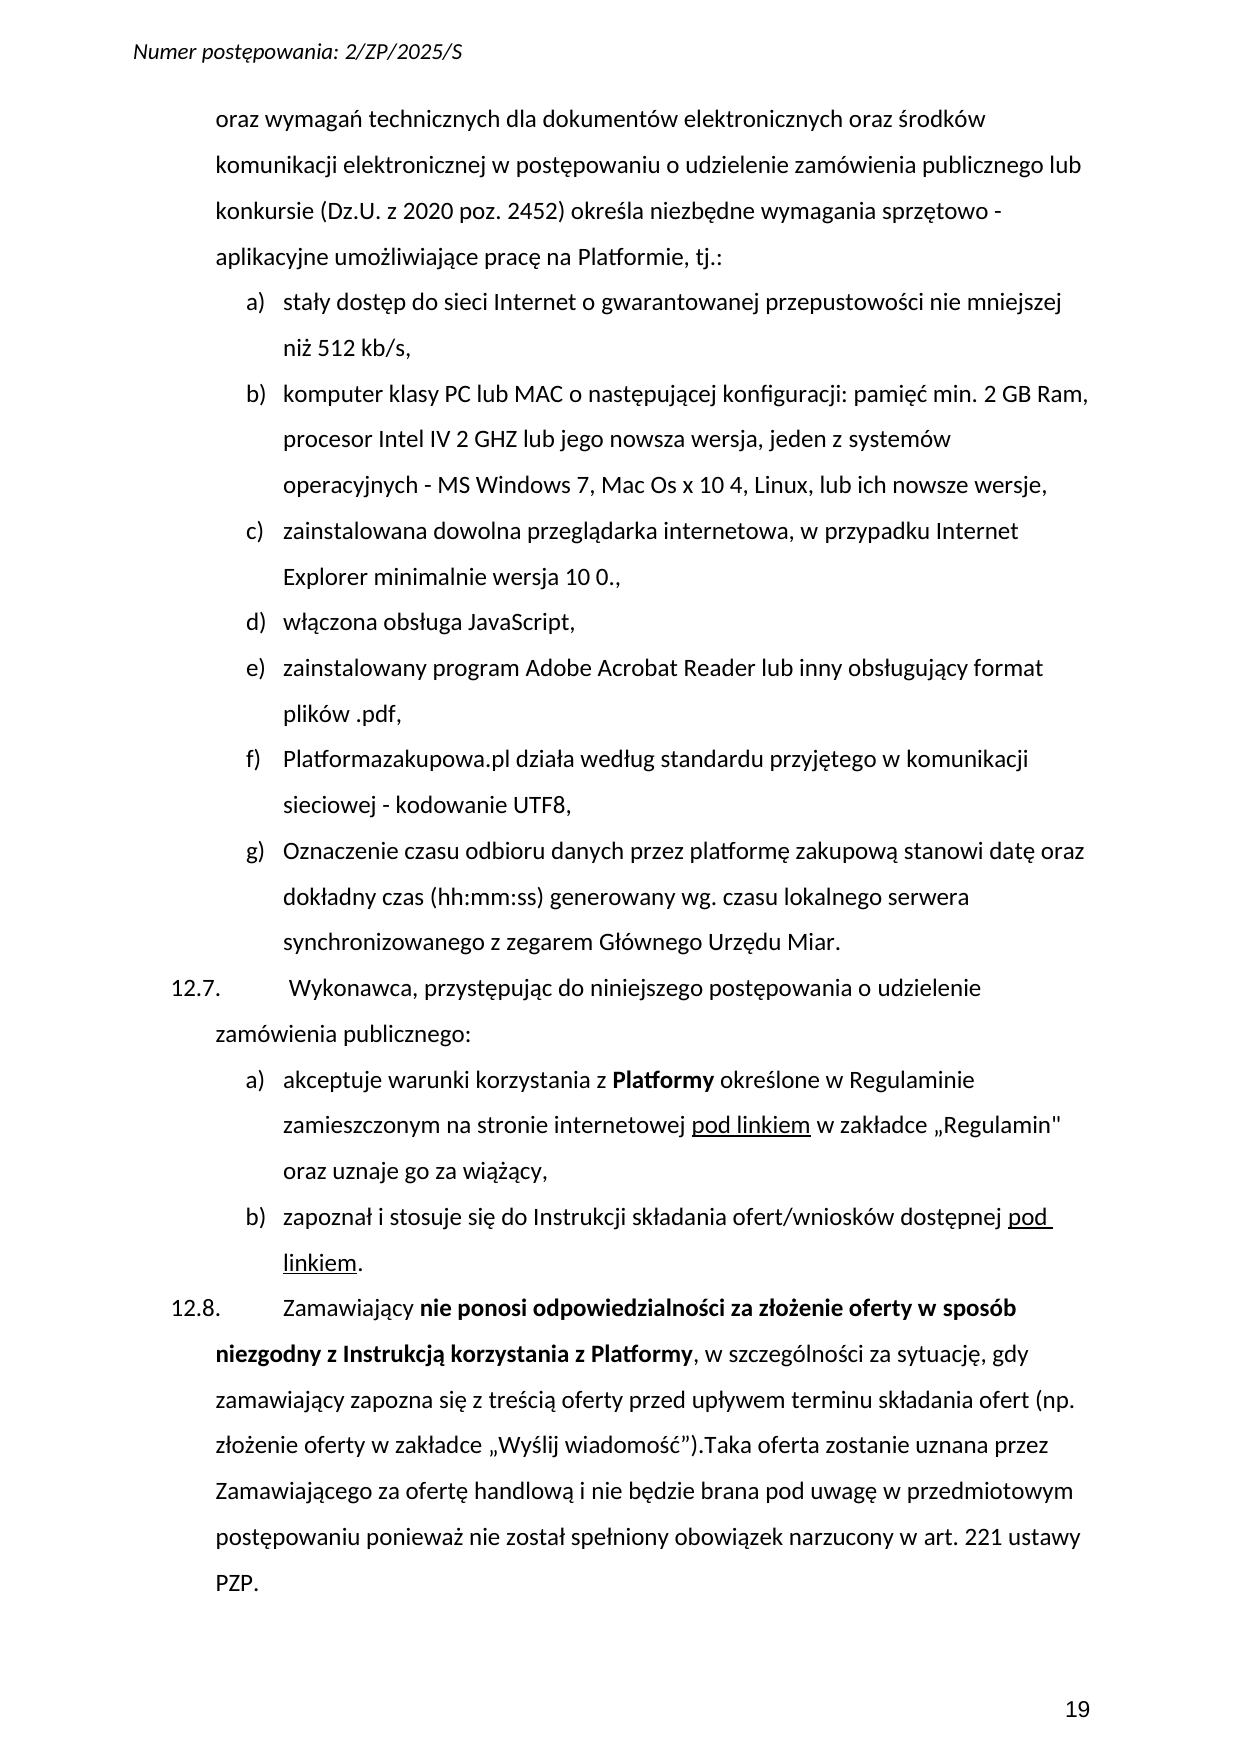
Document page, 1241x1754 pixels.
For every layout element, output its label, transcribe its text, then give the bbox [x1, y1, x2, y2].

list zapoznał i stosuje się do Instrukcji składania ofert/wniosków dostępnej pod linkiem. [245, 1201, 1090, 1277]
list Zamawiający nie ponosi odpowiedzialności za złożenie oferty w sposób niezgodny z Instrukcją korzystania z Platformy, w szczególności za sytuację, gdy zamawiający zapozna się z treścią oferty przed upływem terminu składania ofert (np. złożenie oferty w zakładce „Wyślij wiadomość”).Taka oferta zostanie uznana przez Zamawiającego za ofertę handlową i nie będzie brana pod uwagę w przedmiotowym postępowaniu ponieważ nie został spełniony obowiązek narzucony w art. 221 ustawy PZP. [170, 1292, 1090, 1597]
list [170, 103, 1090, 271]
list Platformazakupowa.pl działa według standardu przyjętego w komunikacji sieciowej - kodowanie UTF8, [246, 744, 1090, 820]
list akceptuje warunki korzystania z Platformy określone w Regulaminie zamieszczonym na stronie internetowej pod linkiem w zakładce „Regulamin" oraz uznaje go za wiążący, [245, 1064, 1090, 1186]
list zainstalowany program Adobe Acrobat Reader lub inny obsługujący format plików .pdf, [246, 652, 1090, 728]
list włączona obsługa JavaScript, [246, 606, 1090, 637]
list stały dostęp do sieci Internet o gwarantowanej przepustowości nie mniejszej niż 512 kb/s, [246, 286, 1090, 363]
list Wykonawca, przystępując do niniejszego postępowania o udzielenie zamówienia publicznego: [170, 972, 1090, 1048]
list Oznaczenie czasu odbioru danych przez platformę zakupową stanowi datę oraz dokładny czas (hh:mm:ss) generowany wg. czasu lokalnego serwera synchronizowanego z zegarem Głównego Urzędu Miar. [246, 835, 1090, 957]
list zainstalowana dowolna przeglądarka internetowa, w przypadku Internet Explorer minimalnie wersja 10 0., [246, 515, 1090, 591]
list komputer klasy PC lub MAC o następującej konfiguracji: pamięć min. 2 GB Ram, procesor Intel IV 2 GHZ lub jego nowsza wersja, jeden z systemów operacyjnych - MS Windows 7, Mac Os x 10 4, Linux, lub ich nowsze wersje, [246, 378, 1090, 500]
